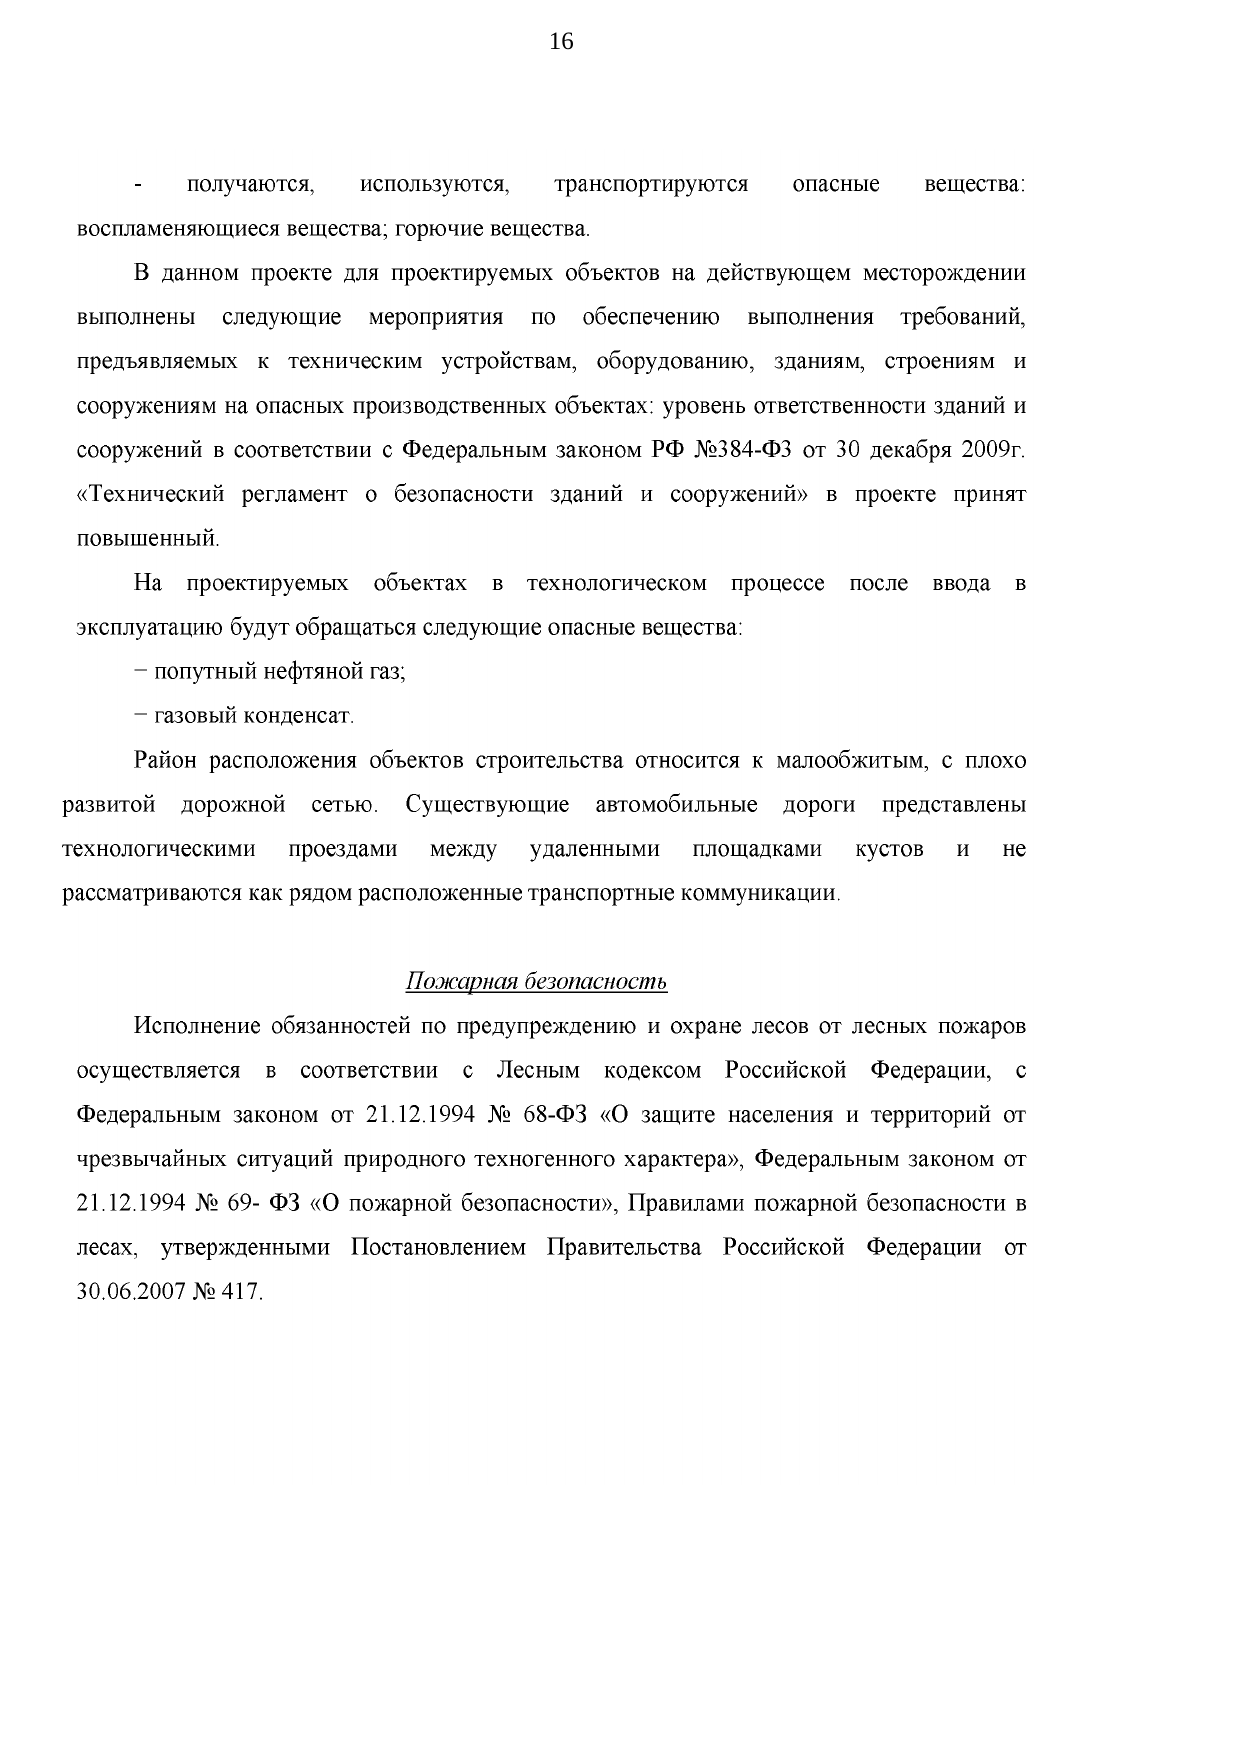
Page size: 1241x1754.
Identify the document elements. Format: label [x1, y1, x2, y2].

picture [59, 149, 1034, 1485]
